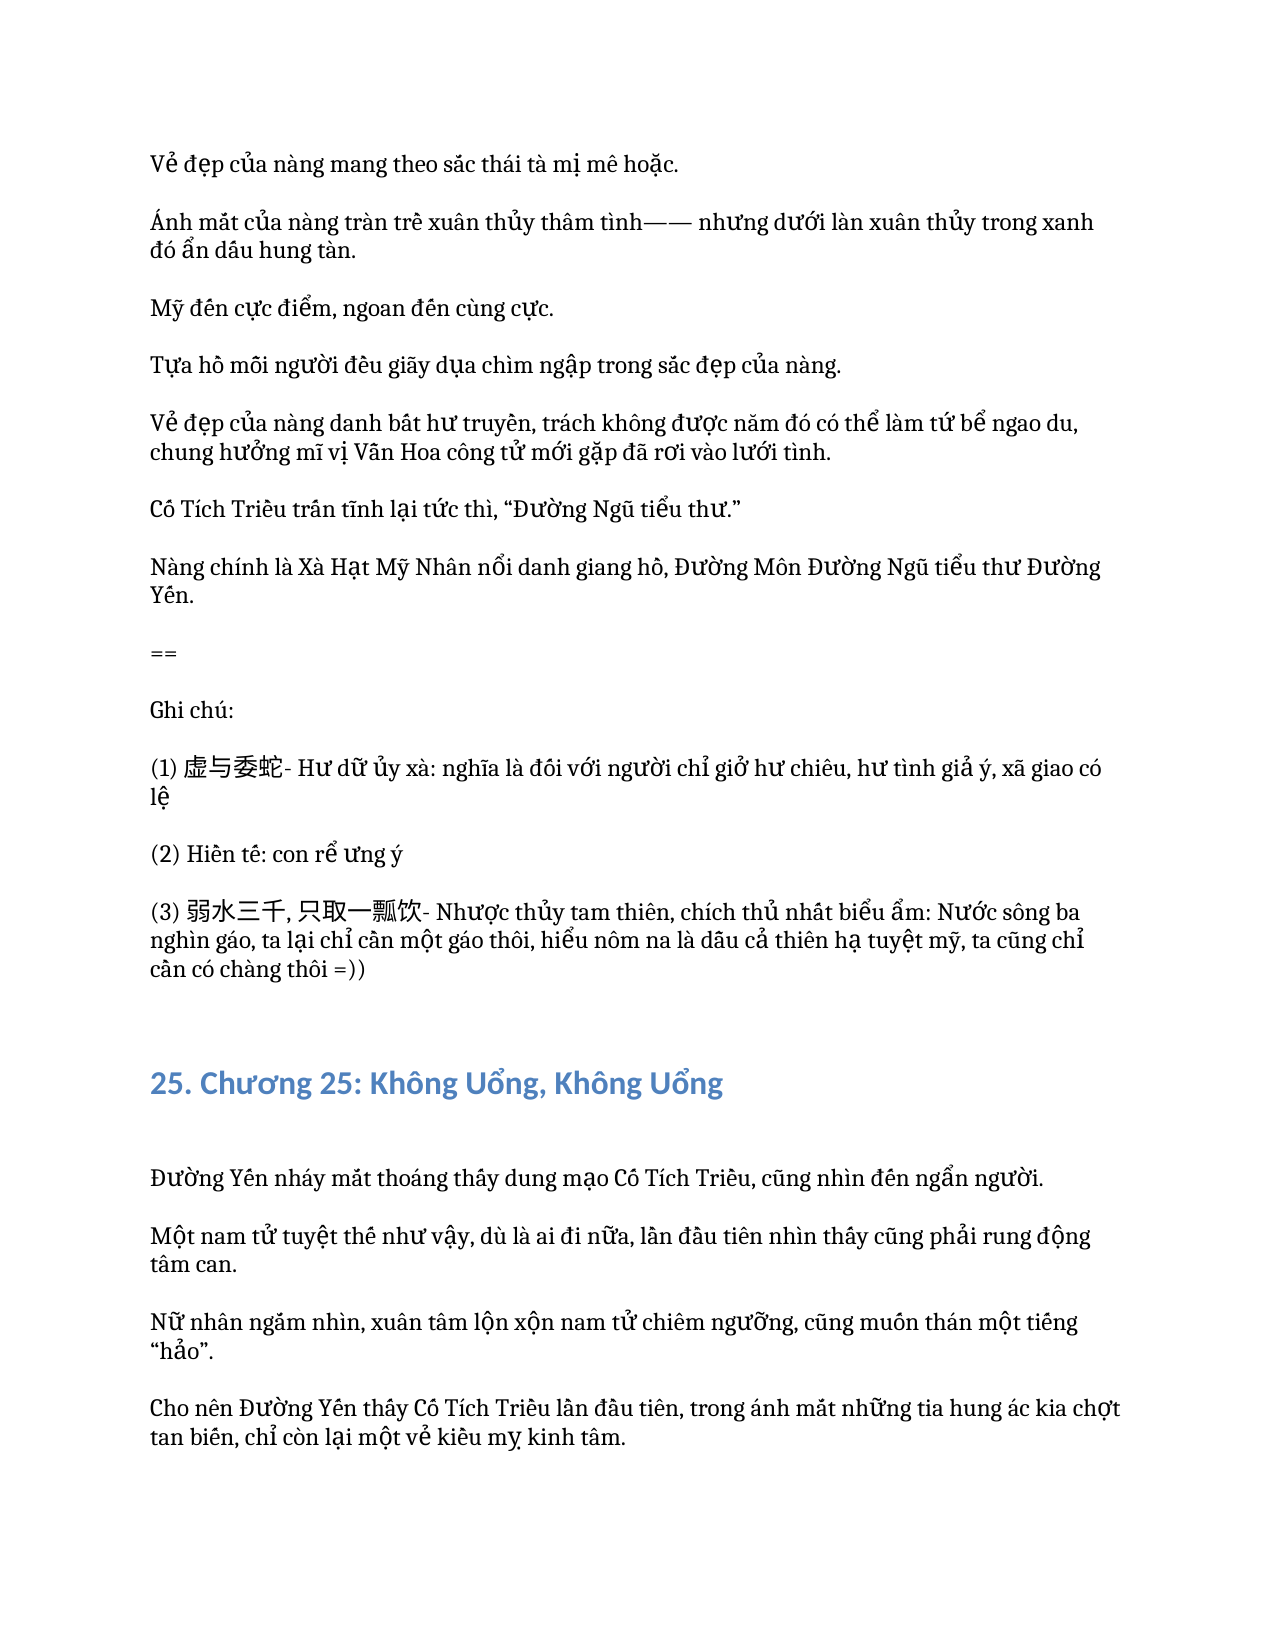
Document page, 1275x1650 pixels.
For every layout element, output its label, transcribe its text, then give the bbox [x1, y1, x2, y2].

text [150, 1107, 1125, 1480]
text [150, 150, 1125, 1041]
subtitle 25. Chương 25: Không Uổng, Không Uổng [150, 1062, 1125, 1103]
